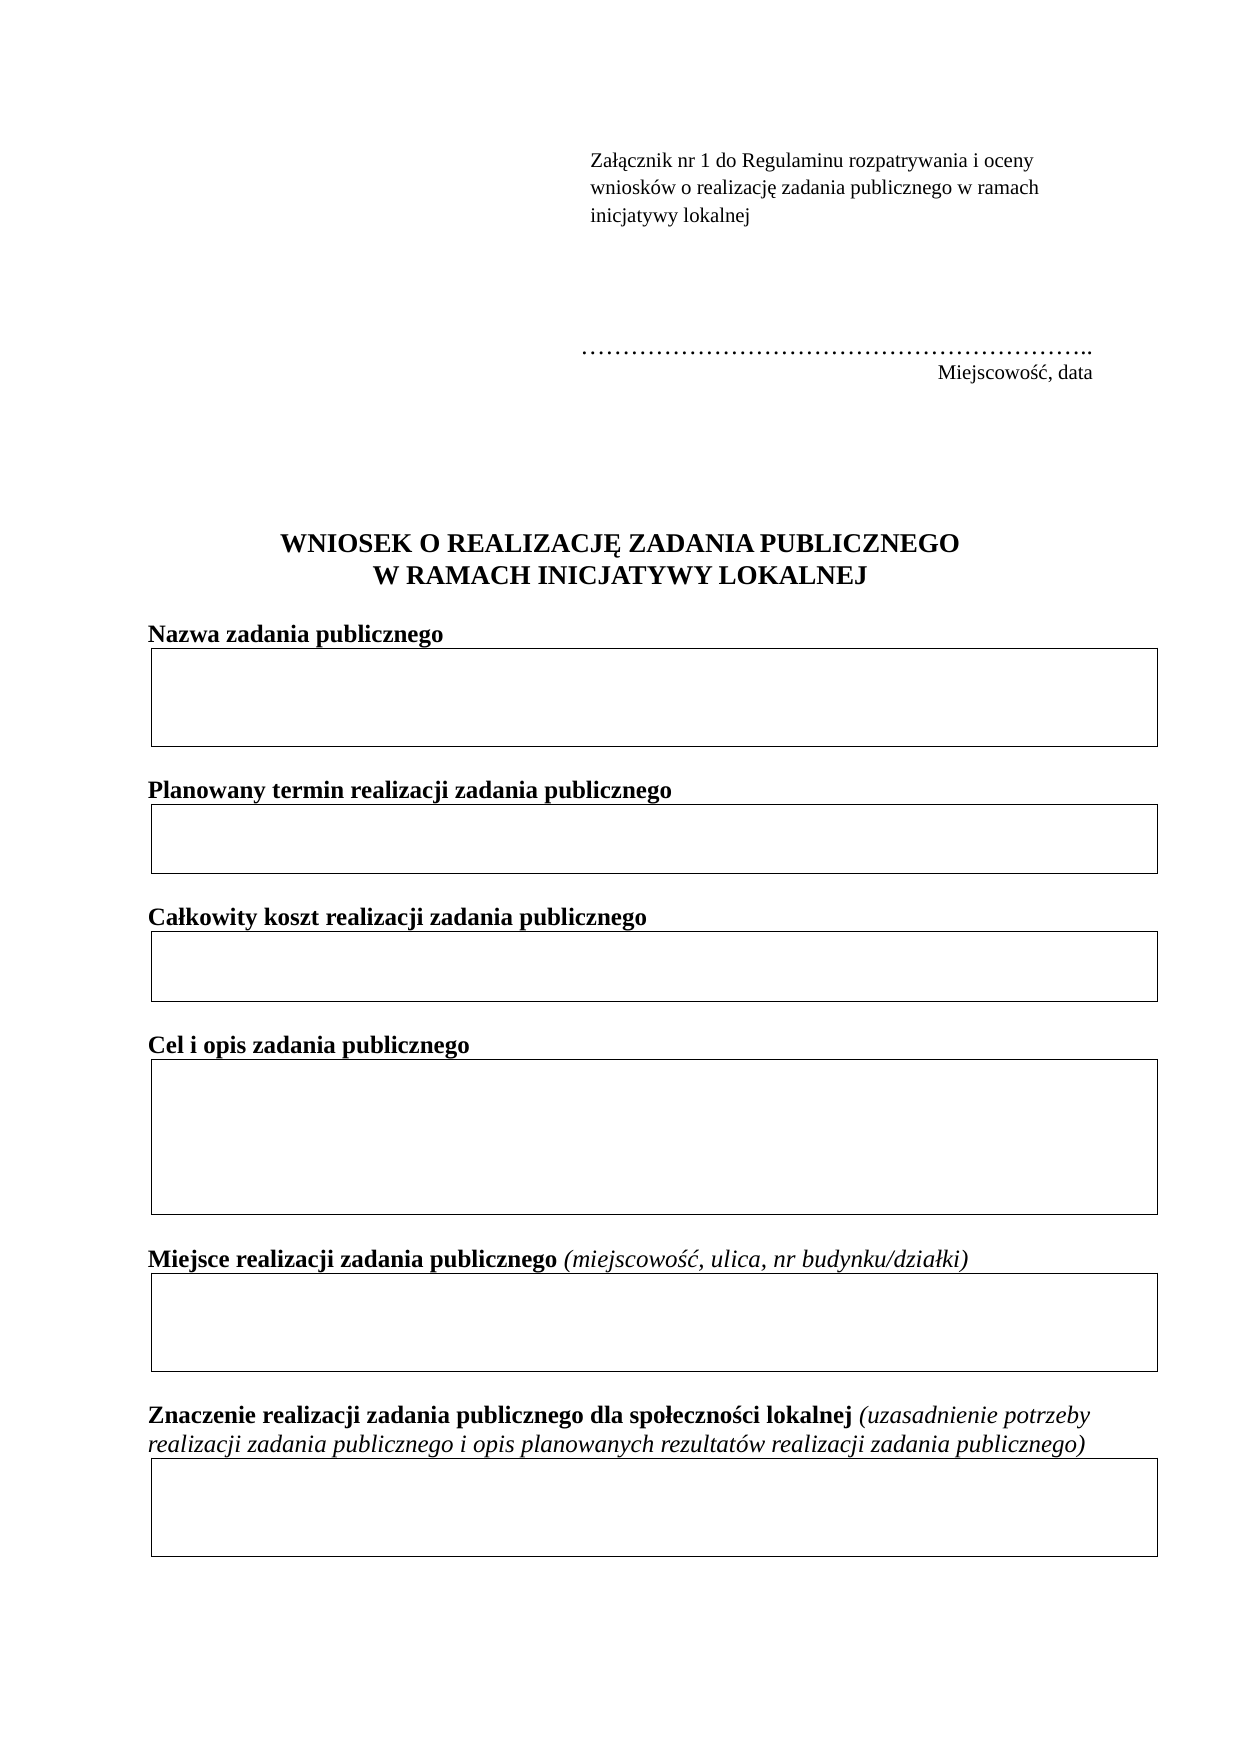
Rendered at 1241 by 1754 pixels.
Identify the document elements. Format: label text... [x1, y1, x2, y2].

table_header [152, 649, 1157, 746]
table_header [152, 805, 1157, 873]
text Cel i opis zadania publicznego [148, 1030, 1093, 1059]
text Miejscowość, data [148, 360, 1093, 384]
text Miejsce realizacji zadania publicznego (miejscowość, ulica, nr budynku/działki) [148, 1244, 1093, 1272]
table_header [152, 1459, 1157, 1556]
text Znaczenie realizacji zadania publicznego dla społeczności lokalnej (uzasadnienie potrzeby realizacji zadania publicznego i opis planowanych rezultatów realizacji zadania publicznego) [148, 1400, 1093, 1457]
text Nazwa zadania publicznego [148, 619, 1093, 647]
table_header [152, 1274, 1157, 1371]
text W RAMACH INICJATYWY LOKALNEJ [148, 559, 1093, 590]
text Całkowity koszt realizacji zadania publicznego [148, 902, 1093, 931]
text Planowany termin realizacji zadania publicznego [148, 775, 1093, 804]
text WNIOSEK O REALIZACJĘ ZADANIA PUBLICZNEGO [148, 528, 1093, 559]
table_header [152, 932, 1157, 1001]
table_header [152, 1060, 1157, 1214]
text …………………………………………………….. [148, 331, 1093, 360]
text Załącznik nr 1 do Regulaminu rozpatrywania i oceny wniosków o realizację zadania publicznego w ramach inicjatywy lokalnej [590, 148, 1093, 227]
